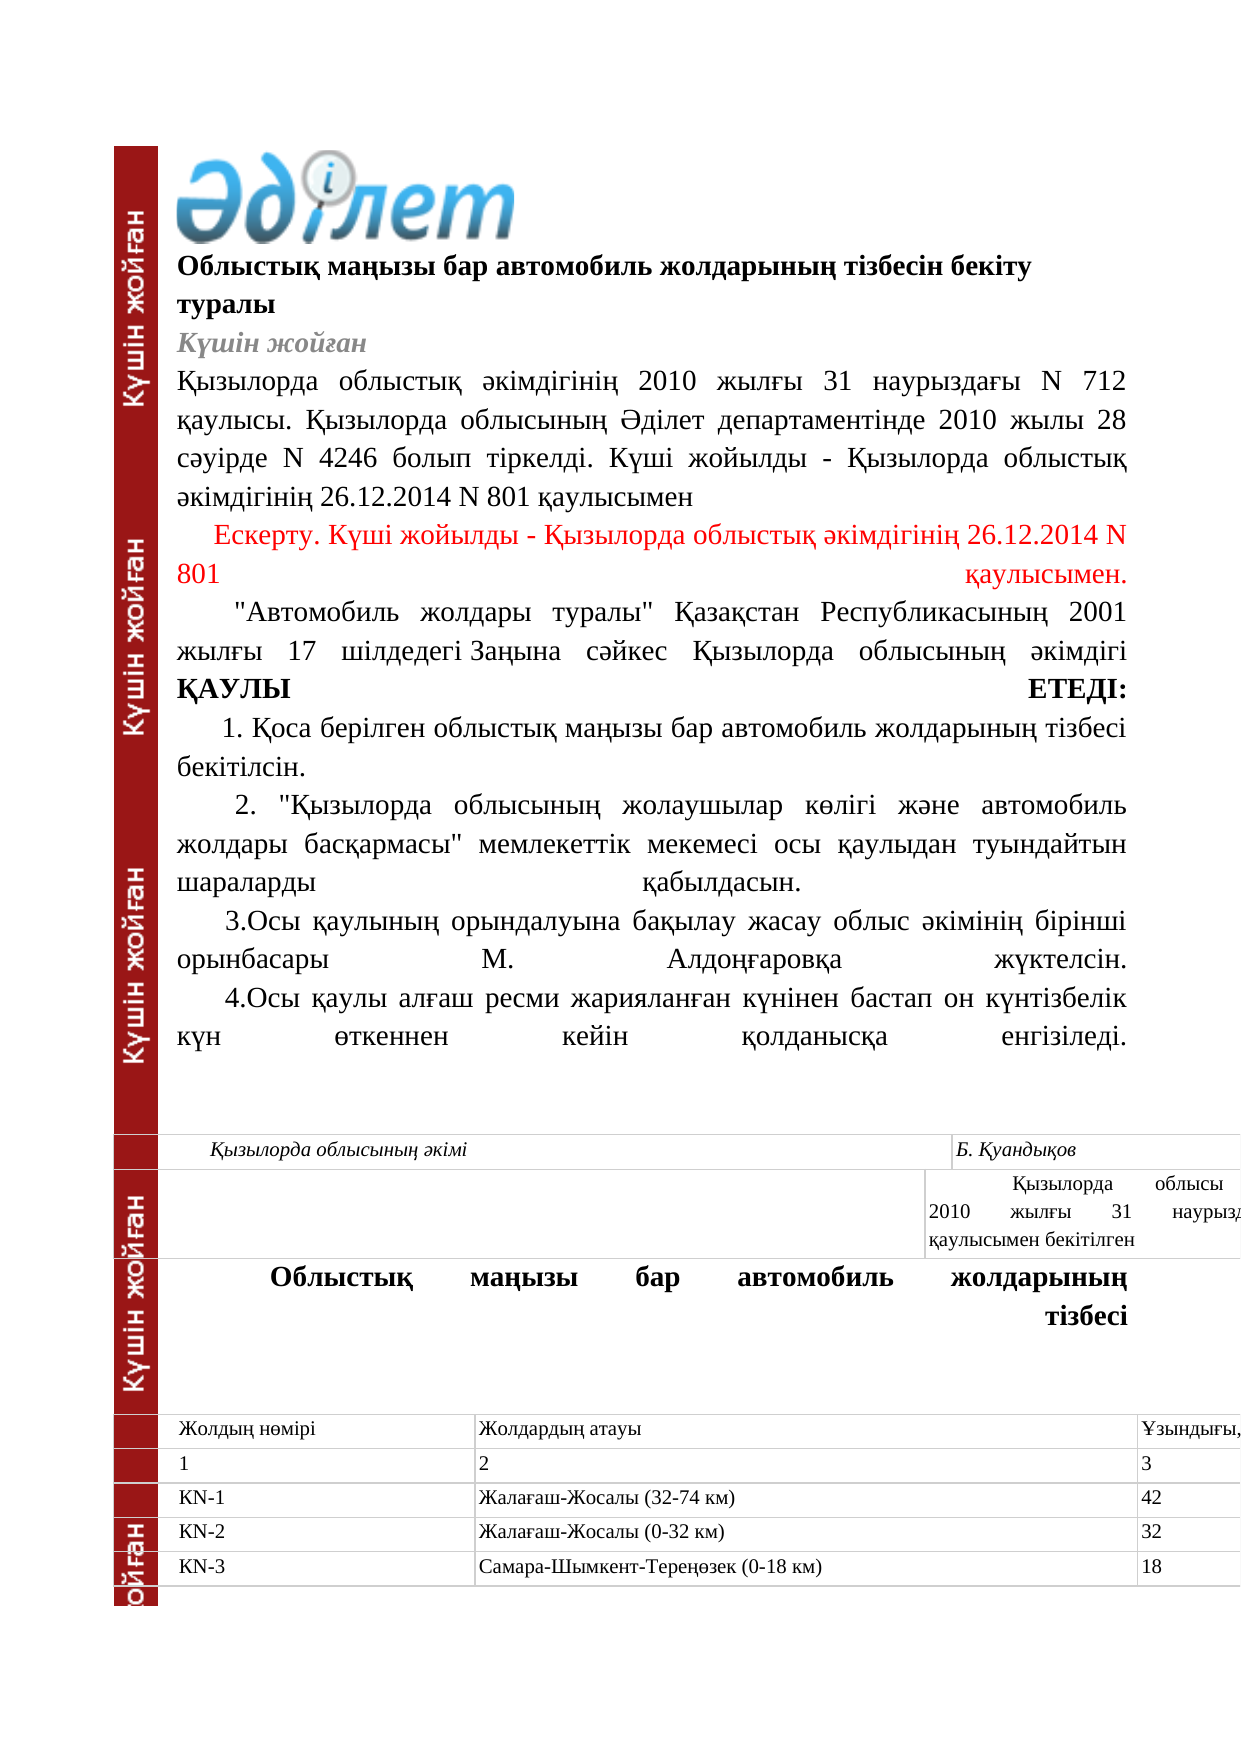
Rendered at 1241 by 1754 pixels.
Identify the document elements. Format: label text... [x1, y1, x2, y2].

text Күшін жойған [112, 325, 1128, 358]
text Ескерту. Күші жойылды - Қызылорда облыстық әкімдігінің 26.12.2014 N 801 қаулысымен. "Автомобиль жолдары туралы" Қазақстан Республикасының 2001 жылғы 17 шілдедегі Заңына сәйкес Қызылорда облысының әкімдігі ҚАУЛЫ ЕТЕДІ: 1. Қоса берілген облыстық маңызы бар автомобиль жолдарының тізбесі бекітілсін. 2. "Қызылорда облысының жолаушылар көлігі және автомобиль жолдары басқармасы" мемлекеттік мекемесі осы қаулыдан туындайтын шараларды қабылдасын. 3. Осы қаулының орындалуына бақылау жасау облыс әкімінің бірінші орынбасары М. Алдоңғаровқа жүктелсін. 4. Осы қаулы алғаш ресми жарияланған күнінен бастап он күнтізбелік күн өткеннен кейін қолданысқа енгізіледі. [112, 517, 1128, 1129]
table_cell 1 [114, 1449, 474, 1482]
picture [114, 1129, 158, 1134]
text Қызылорда облыстық әкімдігінің 2010 жылғы 31 наурыздағы N 712 қаулысы. Қызылорда облысының Әділет департаментінде 2010 жылы 28 сәуірде N 4246 болып тіркелді. Күші жойылды - Қызылорда облыстық әкімдігінің 26.12.2014 N 801 қаулысымен [112, 363, 1128, 512]
table_header Жолдардың атауы [476, 1415, 1137, 1448]
table_header [114, 1170, 924, 1258]
picture [114, 1587, 158, 1606]
picture [176, 150, 515, 244]
text Облыстық маңызы бар автомобиль жолдарының тізбесі [112, 1259, 1128, 1408]
table_cell 3 [1138, 1449, 1240, 1482]
picture [114, 146, 158, 248]
picture [114, 1408, 158, 1414]
text Облыстық маңызы бар автомобиль жолдарының тізбесін бекіту туралы [112, 248, 1128, 320]
table_cell КN-1 [114, 1484, 474, 1517]
table_header Ұзындығы, км [1138, 1415, 1240, 1448]
table_cell Жалағаш-Жосалы (32-74 км) [476, 1484, 1137, 1517]
table_cell 2 [476, 1449, 1137, 1482]
table_header Қызылорда облысы әкімдігінің 2010 жылғы 31 наурыздағы N 712 қаулысымен бекітілген [926, 1170, 1240, 1258]
picture [114, 358, 158, 363]
table_cell КN-3 [114, 1552, 474, 1585]
table_cell 18 [1138, 1552, 1240, 1585]
table_cell 42 [1138, 1484, 1240, 1517]
table_header Б. Қуандықов [953, 1135, 1240, 1168]
table_header Жолдың нөмірі [114, 1415, 474, 1448]
table_cell Самара-Шымкент-Тереңөзек (0-18 км) [476, 1552, 1137, 1585]
table_header Қызылорда облысының әкімі [114, 1135, 951, 1168]
table_cell Жалағаш-Жосалы (0-32 км) [476, 1518, 1137, 1551]
table_cell КN-2 [114, 1518, 474, 1551]
picture [114, 320, 158, 325]
picture [114, 512, 158, 517]
table_cell 32 [1138, 1518, 1240, 1551]
